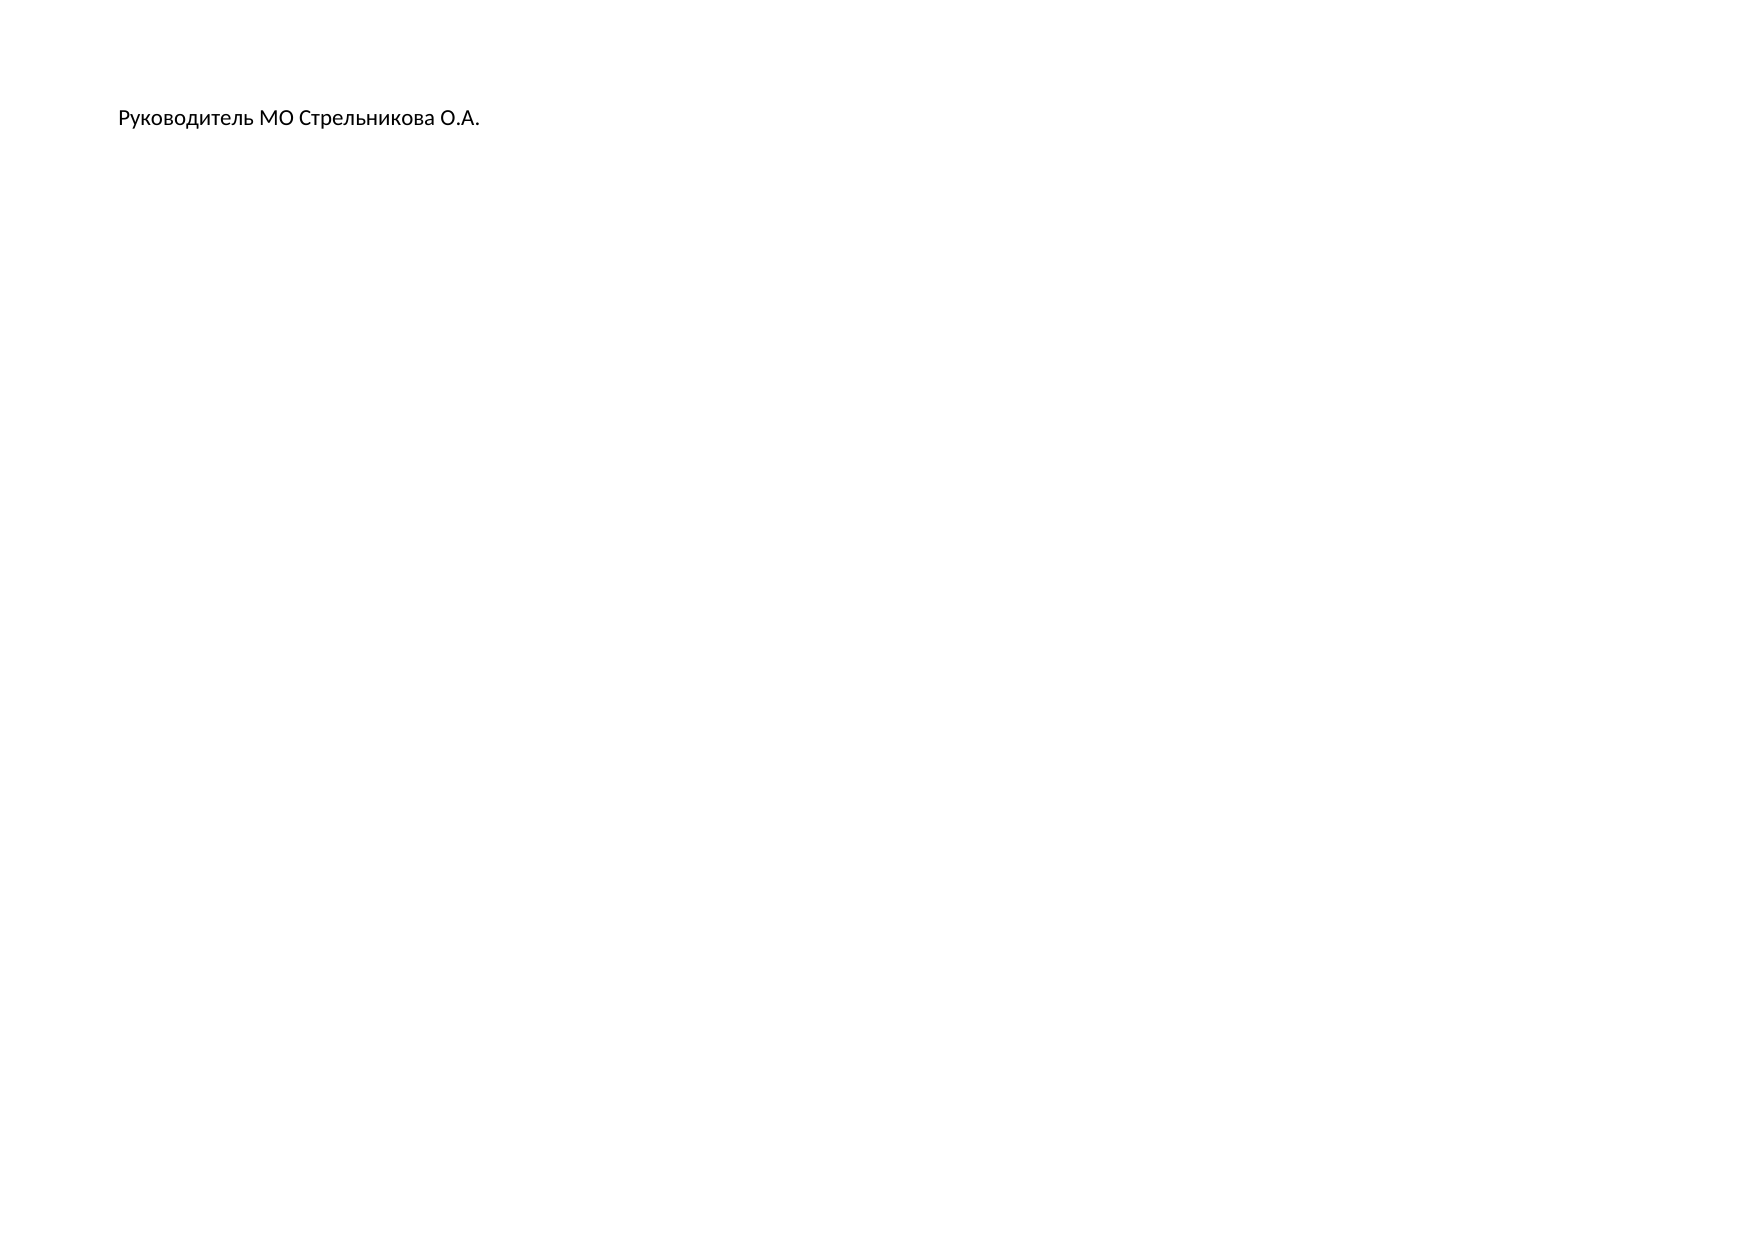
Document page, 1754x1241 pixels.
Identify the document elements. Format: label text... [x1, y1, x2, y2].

text Руководитель МО Стрельникова О.А. [118, 103, 1636, 131]
